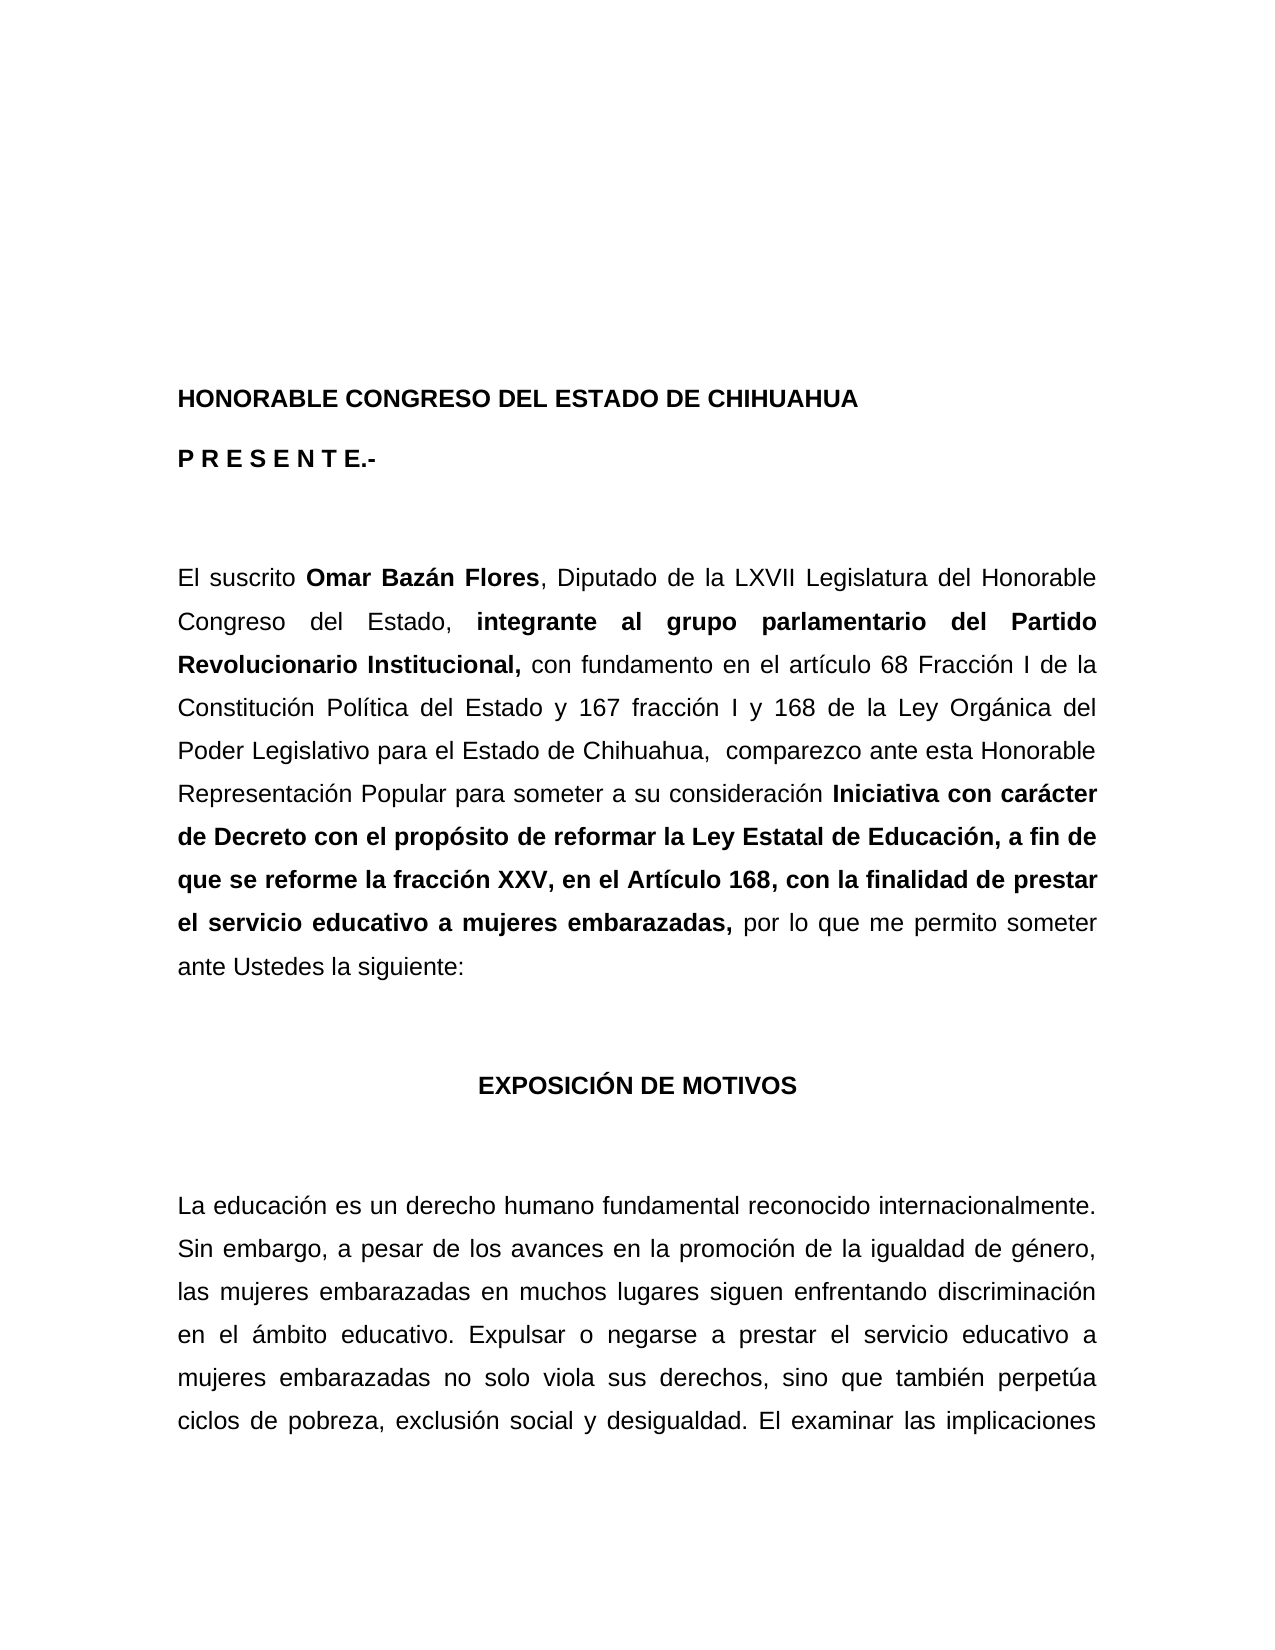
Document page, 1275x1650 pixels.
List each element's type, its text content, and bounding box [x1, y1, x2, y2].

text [177, 1191, 1098, 1435]
text P R E S E N T E.- [177, 444, 1098, 472]
text EXPOSICIÓN DE MOTIVOS [177, 1071, 1098, 1100]
text HONORABLE CONGRESO DEL ESTADO DE CHIHUAHUA [177, 384, 1098, 413]
text El suscrito Omar Bazán Flores, Diputado de la LXVII Legislatura del Honorable Congreso del Estado, integrante al grupo parlamentario del Partido Revolucionario Institucional, con fundamento en el artículo 68 Fracción I de la Constitución Política del Estado y 167 fracción I y 168 de la Ley Orgánica del Poder Legislativo para el Estado de Chihuahua, comparezco ante esta Honorable Representación Popular para someter a su consideración Iniciativa con carácter de Decreto con el propósito de reformar la Ley Estatal de Educación, a fin de que se reforme la fracción XXV, en el Artículo 168, con la finalidad de prestar el servicio educativo a mujeres embarazadas, por lo que me permito someter ante Ustedes la siguiente: [177, 563, 1098, 980]
